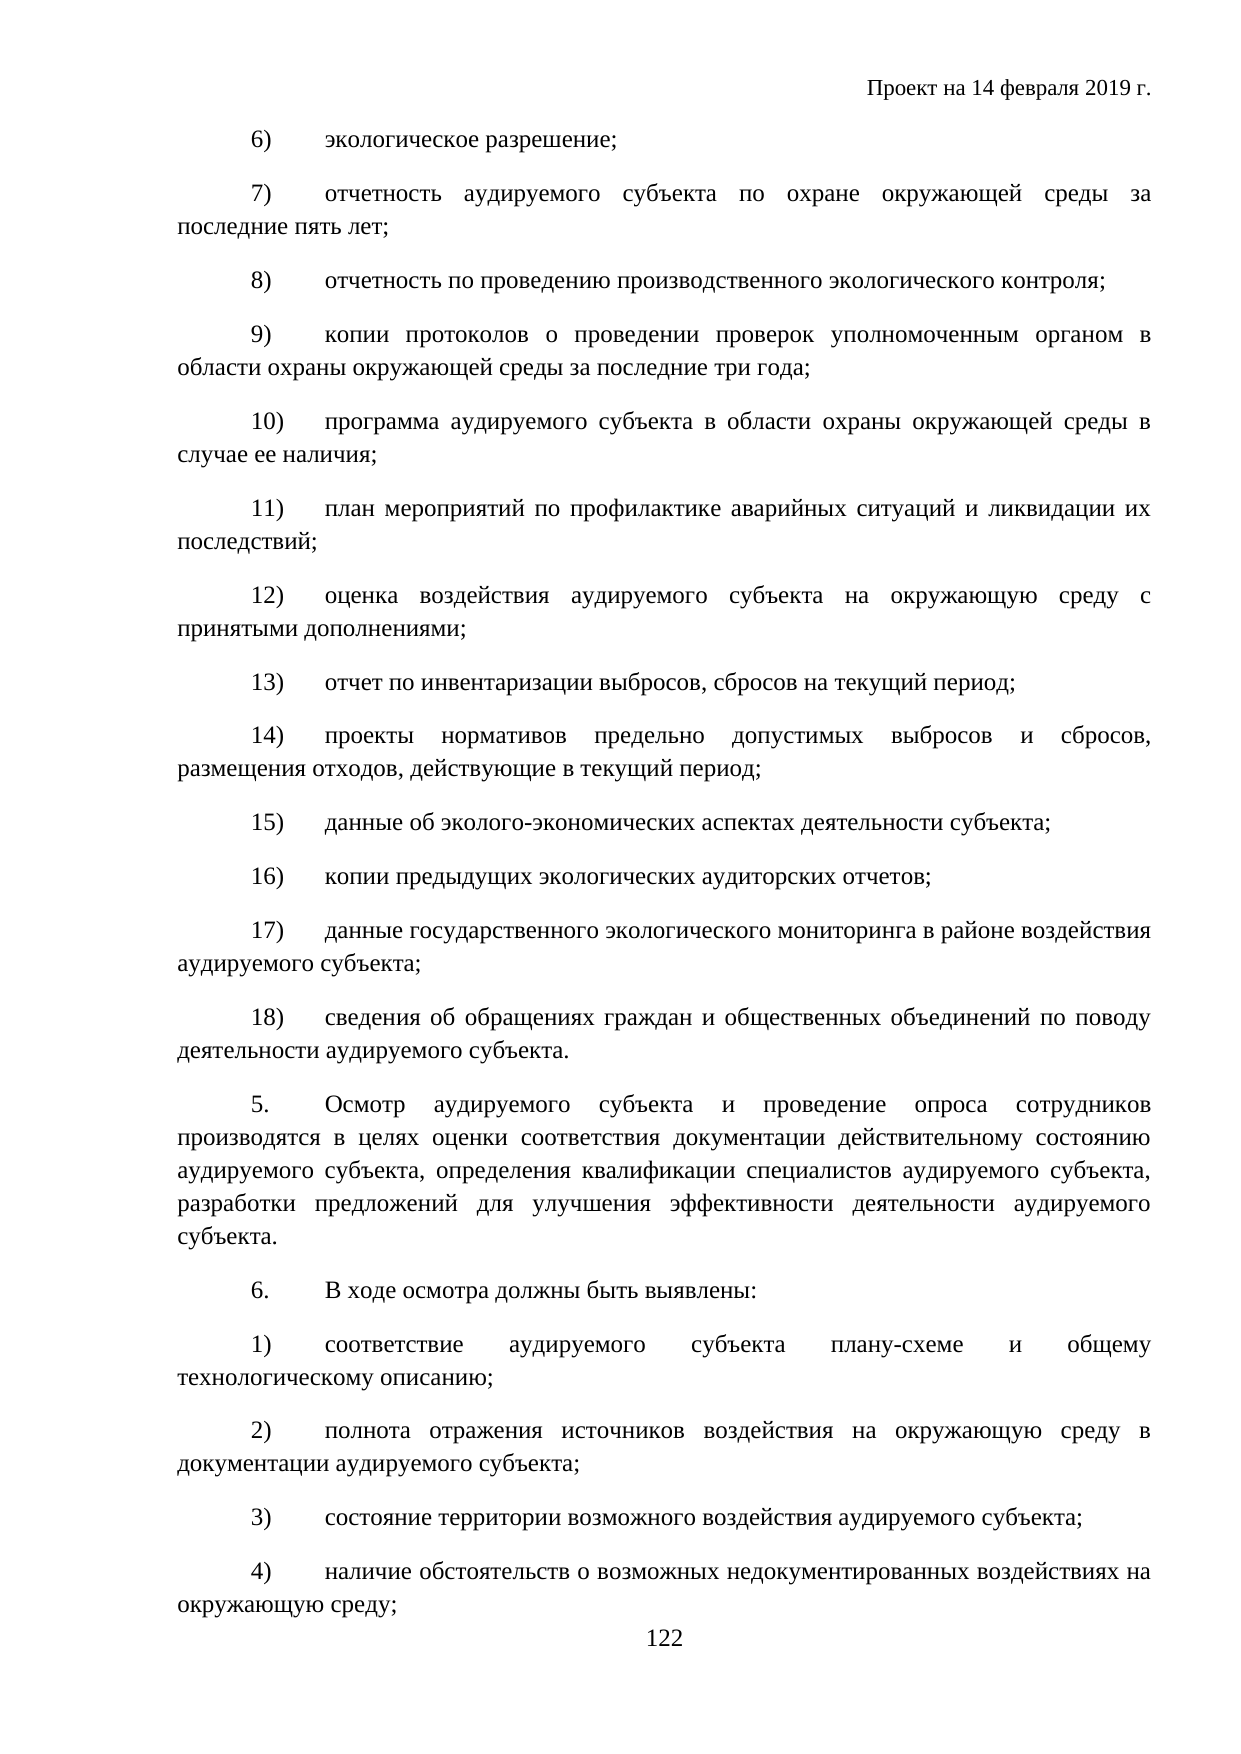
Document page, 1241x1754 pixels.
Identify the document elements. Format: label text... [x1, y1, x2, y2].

list отчетность аудируемого субъекта по охране окружающей среды за последние пять лет; [177, 178, 1152, 240]
list экологическое разрешение; [177, 124, 1152, 153]
list полнота отражения источников воздействия на окружающую среду в документации аудируемого субъекта; [177, 1416, 1152, 1477]
list сведения об обращениях граждан и общественных объединений по поводу деятельности аудируемого субъекта. [177, 1002, 1152, 1064]
list проекты нормативов предельно допустимых выбросов и сбросов, размещения отходов, действующие в текущий период; [177, 721, 1152, 782]
list оценка воздействия аудируемого субъекта на окружающую среду с принятыми дополнениями; [177, 580, 1152, 642]
list В ходе осмотра должны быть выявлены: [177, 1275, 1152, 1303]
list отчетность по проведению производственного экологического контроля; [177, 265, 1152, 294]
list отчет по инвентаризации выбросов, сбросов на текущий период; [177, 667, 1152, 695]
list копии протоколов о проведении проверок уполномоченным органом в области охраны окружающей среды за последние три года; [177, 319, 1152, 381]
list программа аудируемого субъекта в области охраны окружающей среды в случае ее наличия; [177, 406, 1152, 468]
list данные об эколого-экономических аспектах деятельности субъекта; [177, 807, 1152, 836]
list соответствие аудируемого субъекта плану-схеме и общему технологическому описанию; [177, 1329, 1152, 1390]
list Осмотр аудируемого субъекта и проведение опроса сотрудников производятся в целях оценки соответствия документации действительному состоянию аудируемого субъекта, определения квалификации специалистов аудируемого субъекта, разработки предложений для улучшения эффективности деятельности аудируемого субъекта. [177, 1089, 1152, 1250]
list план мероприятий по профилактике аварийных ситуаций и ликвидации их последствий; [177, 493, 1152, 555]
list состояние территории возможного воздействия аудируемого субъекта; [177, 1502, 1152, 1531]
list данные государственного экологического мониторинга в районе воздействия аудируемого субъекта; [177, 915, 1152, 977]
list наличие обстоятельств о возможных недокументированных воздействиях на окружающую среду; [177, 1556, 1152, 1618]
list копии предыдущих экологических аудиторских отчетов; [177, 861, 1152, 890]
